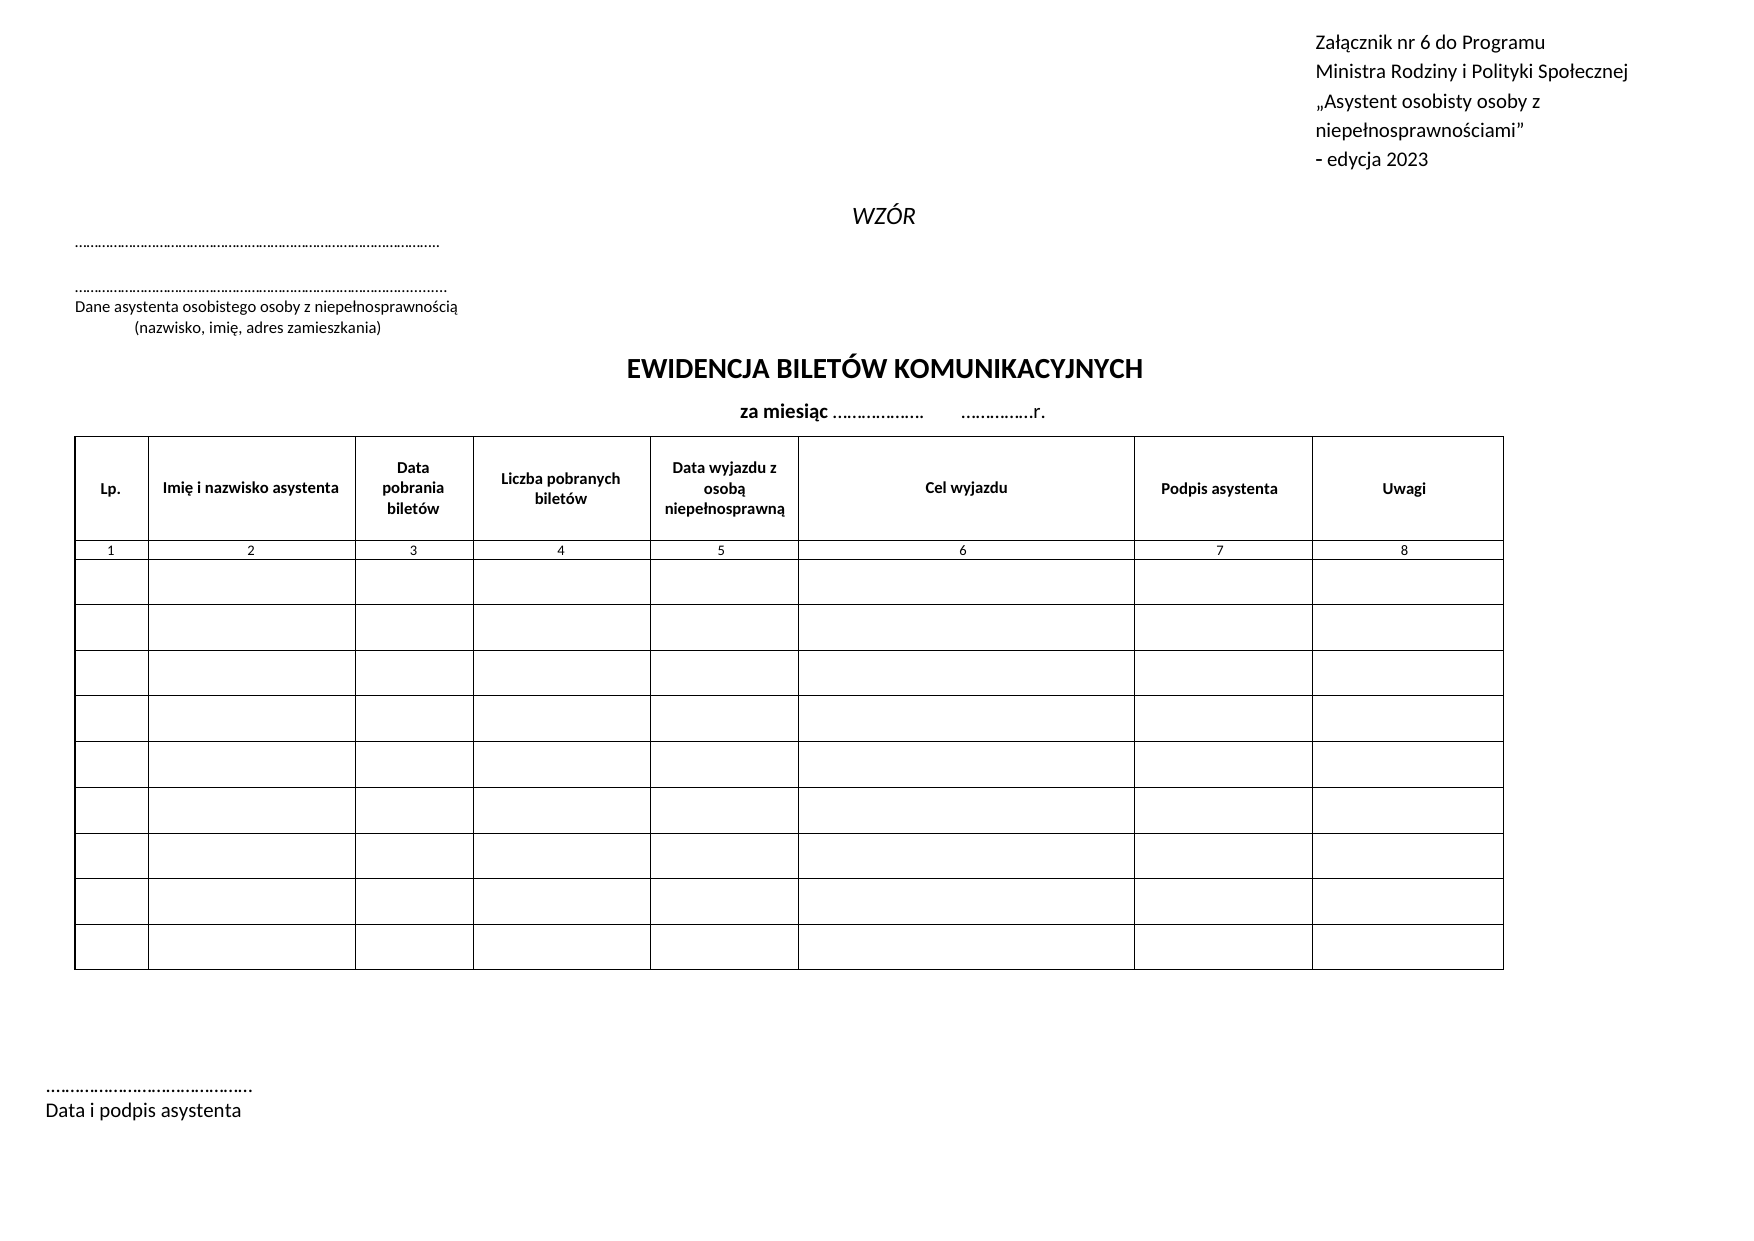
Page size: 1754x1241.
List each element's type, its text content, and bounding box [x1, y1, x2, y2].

table_header Data pobrania biletów [356, 437, 473, 540]
table_header Lp. [76, 437, 148, 540]
table_cell [76, 925, 148, 969]
text Dane asystenta osobistego osoby z niepełnosprawnością [75, 297, 1695, 317]
table_cell [799, 651, 1134, 695]
table_cell [76, 834, 148, 878]
table_cell [799, 605, 1134, 650]
table_cell [149, 925, 355, 969]
table_cell [149, 560, 355, 604]
table_cell [356, 834, 473, 878]
table_cell [1313, 696, 1503, 741]
table_cell [651, 834, 798, 878]
table_cell 8 [1313, 541, 1503, 558]
table_cell [474, 742, 650, 787]
table_header Uwagi [1313, 437, 1503, 540]
table_header Liczba pobranych biletów [474, 437, 650, 540]
subtitle EWIDENCJA BILETÓW KOMUNIKACYJNYCH [75, 350, 1695, 386]
table_header Podpis asystenta [1135, 437, 1312, 540]
table_cell [474, 696, 650, 741]
text Załącznik nr 6 do Programu [1315, 29, 1695, 55]
table_cell [1135, 879, 1312, 924]
table_cell [76, 742, 148, 787]
table_cell [1313, 879, 1503, 924]
table_cell [356, 696, 473, 741]
table_cell [651, 788, 798, 832]
text za miesiąc ………………. ……………r. [75, 398, 1695, 423]
table_cell [474, 605, 650, 650]
table_cell [1313, 560, 1503, 604]
text Data i podpis asystenta [45, 1097, 1687, 1123]
table_cell [474, 560, 650, 604]
table_cell [1135, 696, 1312, 741]
text ………………………………………………………………………………….. [75, 231, 1695, 251]
table_cell [149, 696, 355, 741]
table_cell [474, 651, 650, 695]
table_cell [651, 925, 798, 969]
table_cell [651, 560, 798, 604]
text .…………………………………… [45, 1072, 1687, 1097]
table_cell [1313, 651, 1503, 695]
table_cell [1313, 605, 1503, 650]
table_cell 1 [76, 541, 148, 558]
table_cell [1135, 742, 1312, 787]
table_cell 2 [149, 541, 355, 558]
text WZÓR [75, 200, 1695, 231]
table_cell [1135, 834, 1312, 878]
table_cell 6 [799, 541, 1134, 558]
table_header Data wyjazdu z osobą niepełnosprawną [651, 437, 798, 540]
table_cell [651, 742, 798, 787]
table_cell [474, 925, 650, 969]
table_cell [799, 560, 1134, 604]
text edycja 2023 [1315, 146, 1695, 172]
table_cell [76, 788, 148, 832]
table_cell [1313, 925, 1503, 969]
table_cell [651, 696, 798, 741]
table_cell [149, 651, 355, 695]
table_cell [474, 834, 650, 878]
table_cell [1135, 560, 1312, 604]
table_cell [799, 696, 1134, 741]
text „Asystent osobisty osoby z niepełnosprawnościami” [1315, 88, 1695, 142]
table_cell [799, 788, 1134, 832]
table_cell [651, 605, 798, 650]
table_cell [356, 879, 473, 924]
table_cell [799, 879, 1134, 924]
text Ministra Rodziny i Polityki Społecznej [1315, 59, 1695, 84]
table_cell [76, 560, 148, 604]
table_cell [149, 742, 355, 787]
table_cell [1313, 742, 1503, 787]
table_cell [149, 788, 355, 832]
table_cell [651, 879, 798, 924]
table_cell [1313, 834, 1503, 878]
text (nazwisko, imię, adres zamieszkania) [134, 317, 1695, 337]
table_cell [149, 605, 355, 650]
table_cell [474, 788, 650, 832]
table_cell [356, 651, 473, 695]
table_cell [799, 834, 1134, 878]
table_header Cel wyjazdu [799, 437, 1134, 540]
table_cell [356, 788, 473, 832]
table_cell [356, 605, 473, 650]
table_cell [1135, 788, 1312, 832]
table_cell 3 [356, 541, 473, 558]
table_cell [76, 605, 148, 650]
table_cell 7 [1135, 541, 1312, 558]
table_cell [356, 925, 473, 969]
table_cell [76, 696, 148, 741]
table_cell [149, 879, 355, 924]
table_cell [1135, 605, 1312, 650]
table_cell [356, 742, 473, 787]
table_cell [76, 651, 148, 695]
table_cell [1135, 925, 1312, 969]
table_cell 5 [651, 541, 798, 558]
table_cell [799, 925, 1134, 969]
text …………………………………………………………………………............ [75, 276, 1695, 297]
table_cell [356, 560, 473, 604]
table_header Imię i nazwisko asystenta [149, 437, 355, 540]
table_cell [1135, 651, 1312, 695]
table_cell [651, 651, 798, 695]
table_cell 4 [474, 541, 650, 558]
table_cell [1313, 788, 1503, 832]
table_cell [76, 879, 148, 924]
table_cell [799, 742, 1134, 787]
table_cell [149, 834, 355, 878]
table_cell [474, 879, 650, 924]
